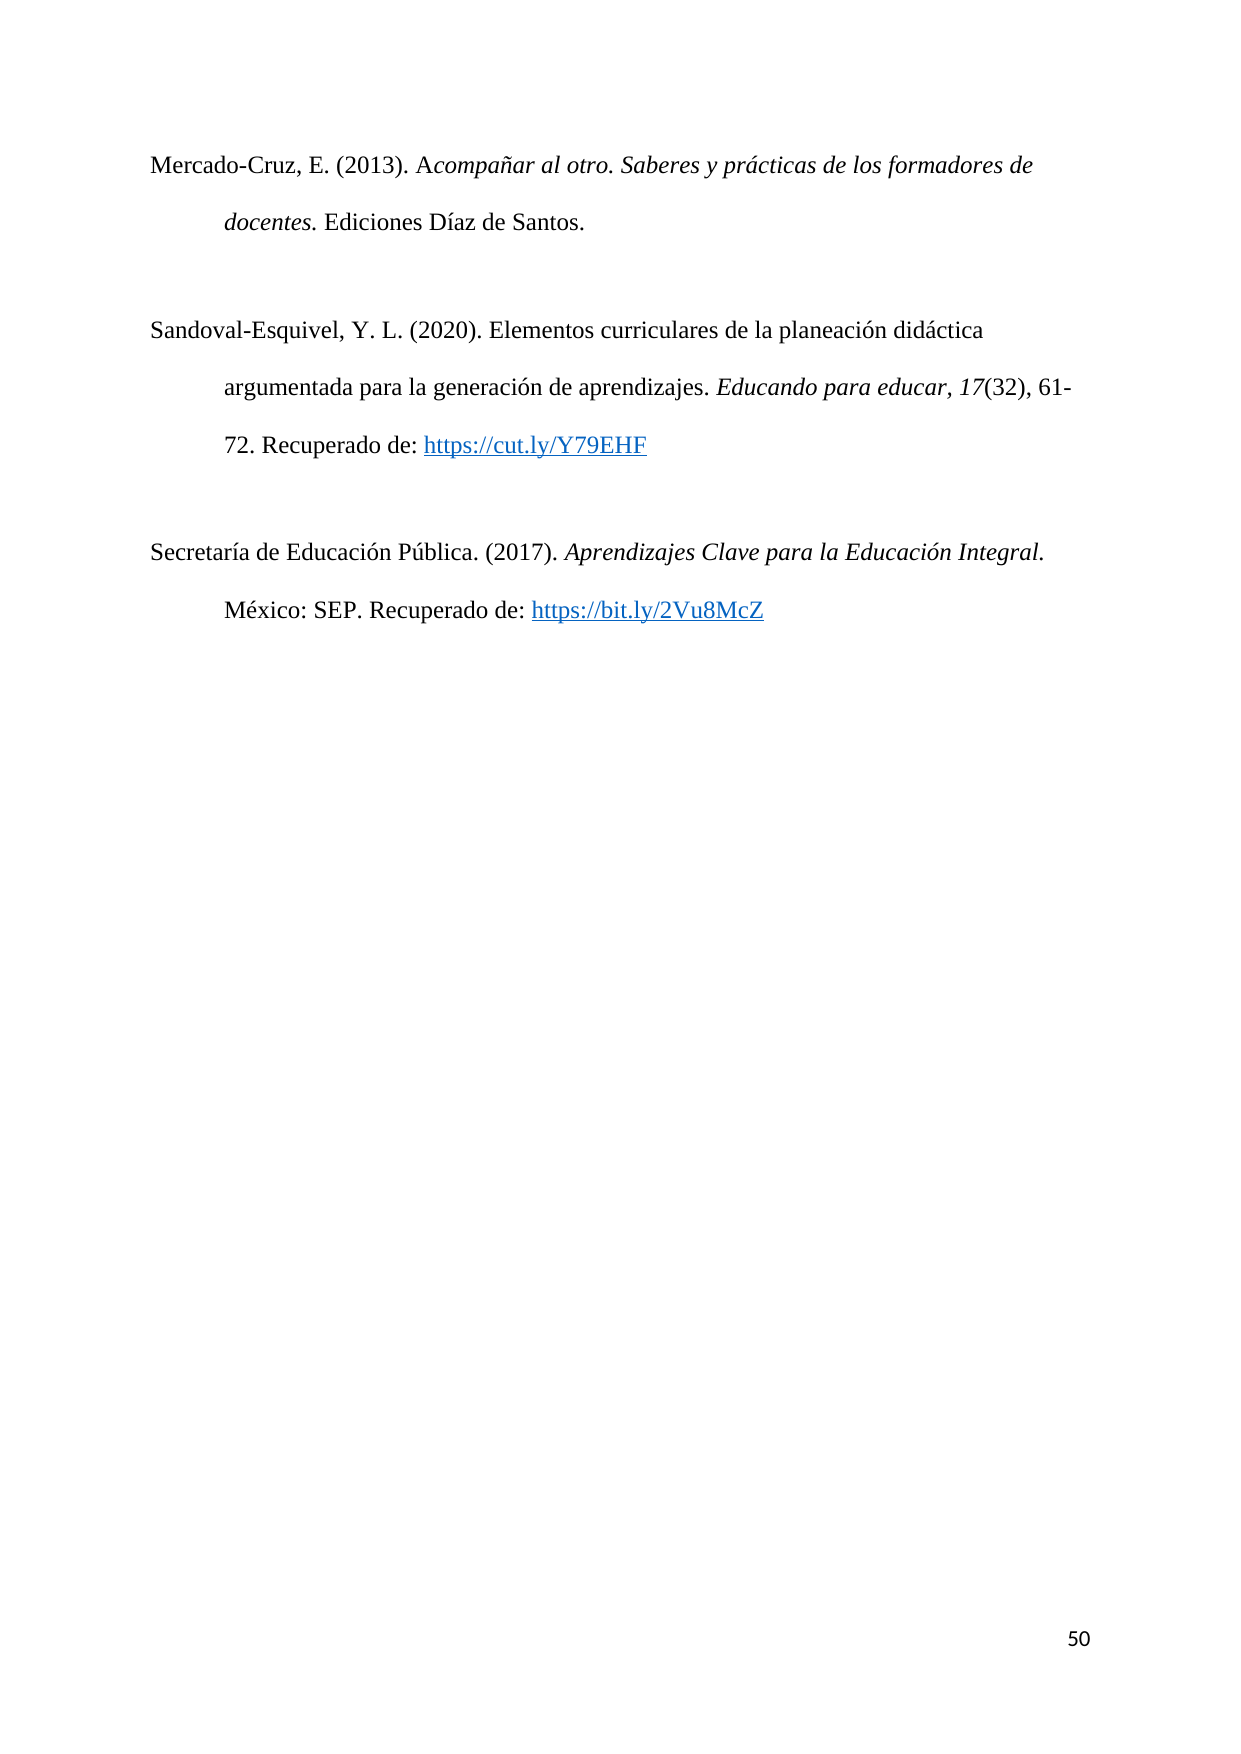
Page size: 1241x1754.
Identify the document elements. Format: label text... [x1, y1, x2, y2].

text Secretaría de Educación Pública. (2017). Aprendizajes Clave para la Educación Integral. México: SEP. Recuperado de: https://bit.ly/2Vu8McZ [150, 537, 1090, 624]
text Mercado-Cruz, E. (2013). Acompañar al otro. Saberes y prácticas de los formadores de docentes. Ediciones Díaz de Santos. [150, 150, 1090, 236]
text Sandoval-Esquivel, Y. L. (2020). Elementos curriculares de la planeación didáctica argumentada para la generación de aprendizajes. Educando para educar, 17(32), 61-72. Recuperado de: https://cut.ly/Y79EHF [150, 315, 1090, 459]
